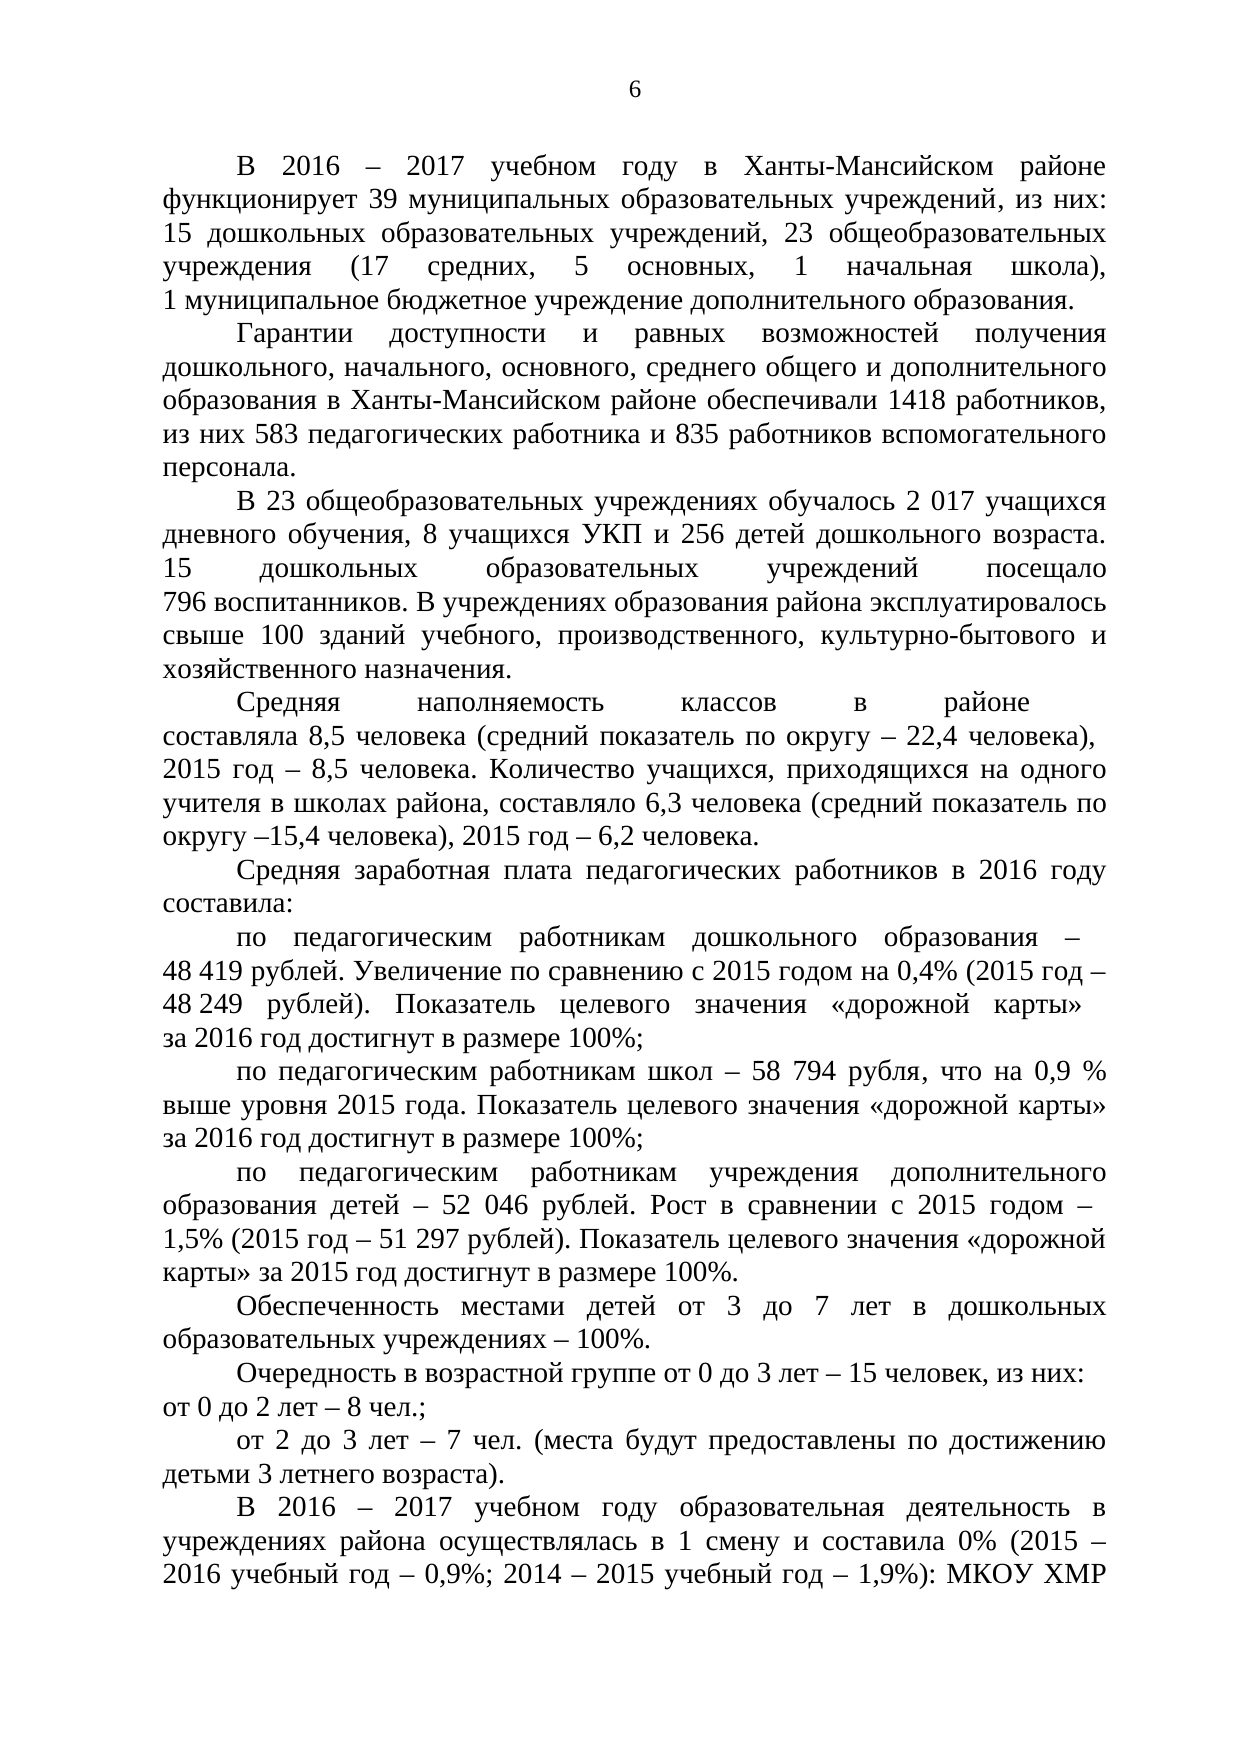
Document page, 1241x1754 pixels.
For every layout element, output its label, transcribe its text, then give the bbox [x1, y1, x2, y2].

text по педагогическим работникам учреждения дополнительного образования детей – 52 046 рублей. Рост в сравнении с 2015 годом – 1,5% (2015 год – 51 297 рублей). Показатель целевого значения «дорожной карты» за 2015 год достигнут в размере 100%. [162, 1154, 1107, 1288]
text Очередность в возрастной группе от 0 до 3 лет – 15 человек, из них: [162, 1355, 1107, 1389]
text Средняя заработная плата педагогических работников в 2016 году составила: [162, 852, 1107, 919]
text Средняя наполняемость классов в районе составляла 8,5 человека (средний показатель по округу – 22,4 человека), 2015 год – 8,5 человека. Количество учащихся, приходящихся на одного учителя в школах района, составляло 6,3 человека (средний показатель по округу –15,4 человека), 2015 год – 6,2 человека. [162, 684, 1107, 852]
text Гарантии доступности и равных возможностей получения дошкольного, начального, основного, среднего общего и дополнительного образования в Ханты-Мансийском районе обеспечивали 1418 работников, из них 583 педагогических работника и 835 работников вспомогательного персонала. [162, 315, 1107, 483]
text от 0 до 2 лет – 8 чел.; [162, 1389, 1107, 1422]
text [162, 1489, 1107, 1590]
text по педагогическим работникам дошкольного образования – 48 419 рублей. Увеличение по сравнению с 2015 годом на 0,4% (2015 год – 48 249 рублей). Показатель целевого значения «дорожной карты» за 2016 год достигнут в размере 100%; [162, 919, 1107, 1053]
text В 23 общеобразовательных учреждениях обучалось 2 017 учащихся дневного обучения, 8 учащихся УКП и 256 детей дошкольного возраста. 15 дошкольных образовательных учреждений посещало 796 воспитанников. В учреждениях образования района эксплуатировалось свыше 100 зданий учебного, производственного, культурно-бытового и хозяйственного назначения. [162, 483, 1107, 684]
text от 2 до 3 лет – 7 чел. (места будут предоставлены по достижению детьми 3 летнего возраста). [162, 1422, 1107, 1489]
text Обеспеченность местами детей от 3 до 7 лет в дошкольных образовательных учреждениях – 100%. [162, 1288, 1107, 1355]
text по педагогическим работникам школ – 58 794 рубля, что на 0,9 % выше уровня 2015 года. Показатель целевого значения «дорожной карты» за 2016 год достигнут в размере 100%; [162, 1053, 1107, 1154]
text В 2016 – 2017 учебном году в Ханты-Мансийском районе функционирует 39 муниципальных образовательных учреждений, из них: 15 дошкольных образовательных учреждений, 23 общеобразовательных учреждения (17 средних, 5 основных, 1 начальная школа), 1 муниципальное бюджетное учреждение дополнительного образования. [162, 148, 1107, 315]
